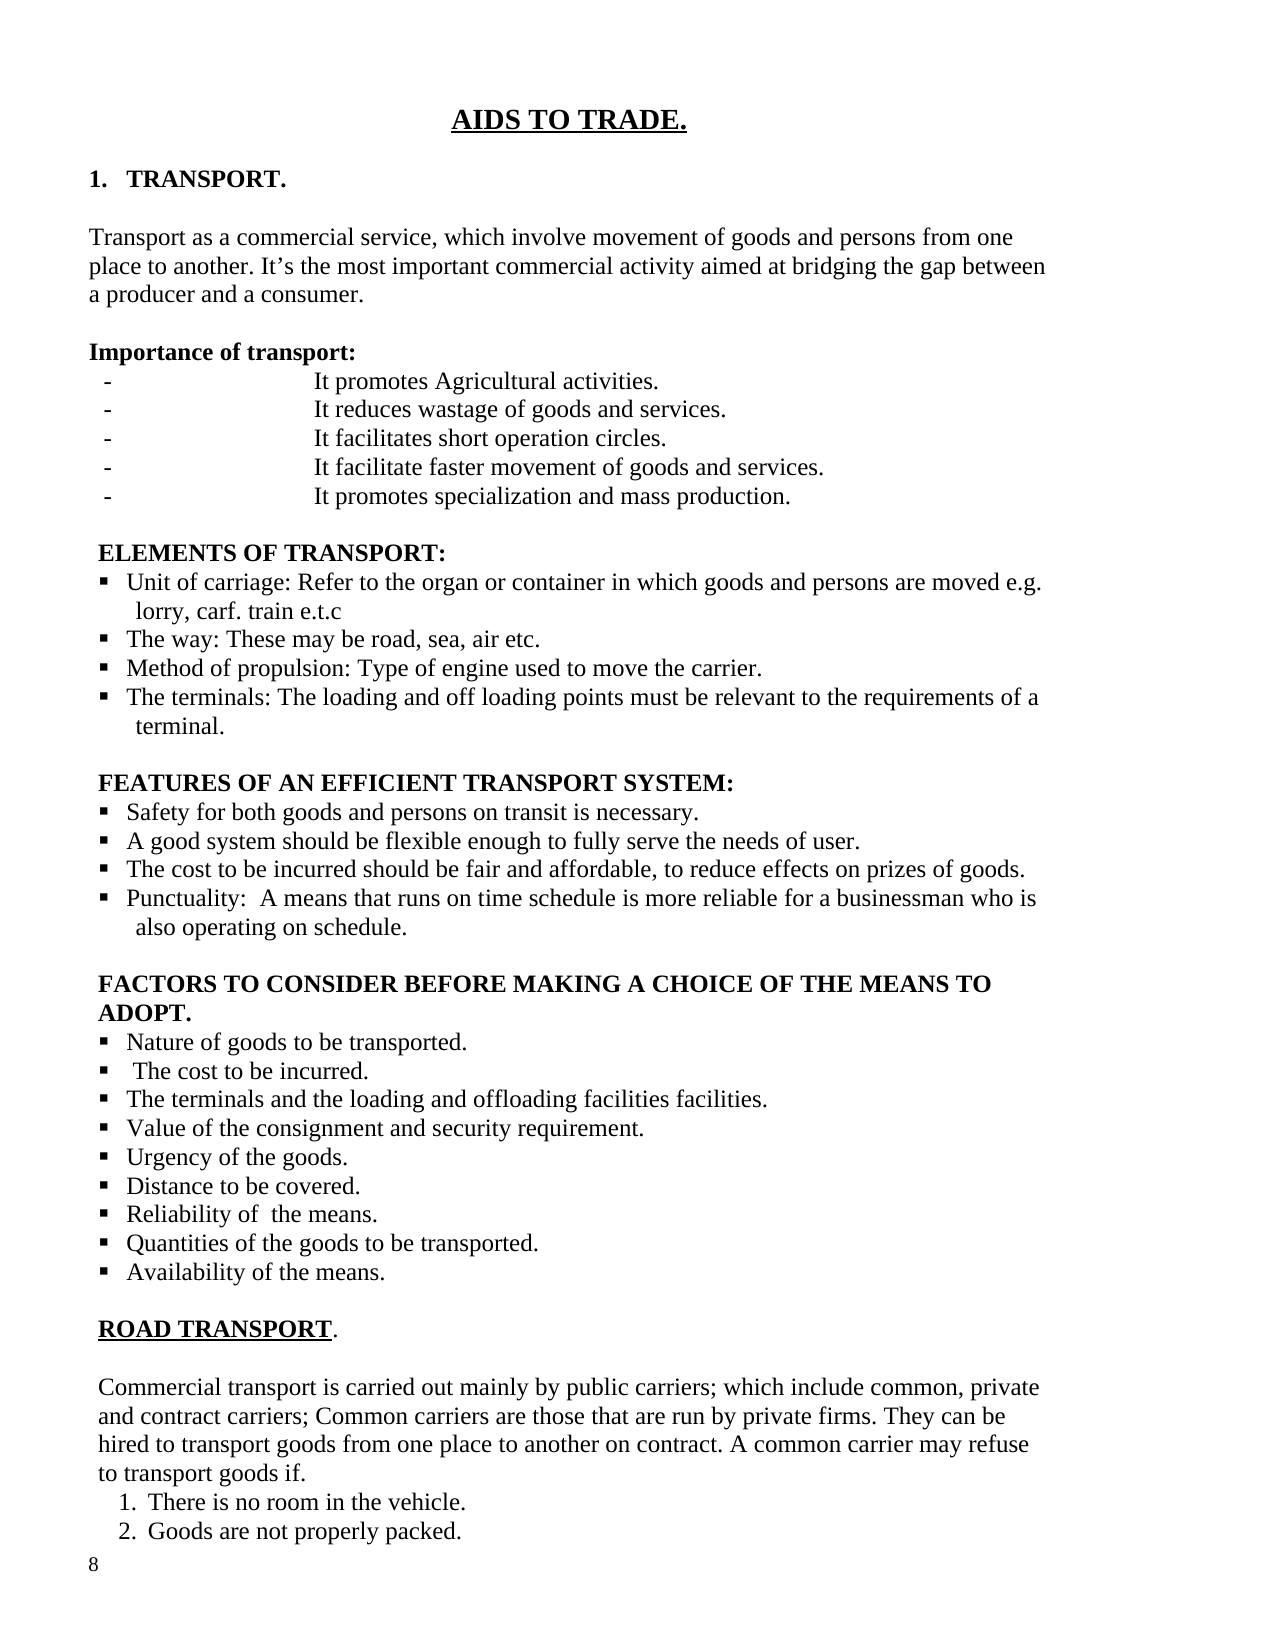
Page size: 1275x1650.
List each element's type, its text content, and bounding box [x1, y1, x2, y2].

list It reduces wastage of goods and services. [103, 394, 1050, 423]
list It facilitates short operation circles. [103, 423, 1050, 452]
list It promotes specialization and mass production. [103, 481, 1050, 509]
list The way: These may be road, sea, air etc. [98, 624, 1050, 653]
text FACTORS TO CONSIDER BEFORE MAKING A CHOICE OF THE MEANS TO ADOPT. [98, 969, 1050, 1027]
list Safety for both goods and persons on transit is necessary. [98, 797, 1050, 826]
list The terminals: The loading and off loading points must be relevant to the requirements of a terminal. [98, 682, 1050, 739]
text ROAD TRANSPORT. [98, 1314, 1050, 1343]
list Reliability of the means. [98, 1199, 1050, 1228]
list Urgency of the goods. [98, 1142, 1050, 1171]
list The cost to be incurred should be fair and affordable, to reduce effects on prizes of goods. [98, 854, 1050, 883]
list It facilitate faster movement of goods and services. [103, 452, 1050, 481]
text FEATURES OF AN EFFICIENT TRANSPORT SYSTEM: [98, 768, 1050, 797]
list TRANSPORT. [88, 164, 1050, 193]
list Punctuality: A means that runs on time schedule is more reliable for a businessman who is also operating on schedule. [98, 883, 1050, 941]
list A good system should be flexible enough to fully serve the needs of user. [98, 826, 1050, 854]
list The terminals and the loading and offloading facilities facilities. [98, 1084, 1050, 1113]
list Value of the consignment and security requirement. [98, 1113, 1050, 1142]
text Commercial transport is carried out mainly by public carriers; which include common, private and contract carriers; Common carriers are those that are run by private firms. They can be hired to transport goods from one place to another on contract. A common carrier may refuse to transport goods if. [98, 1372, 1050, 1487]
list Nature of goods to be transported. [98, 1027, 1050, 1056]
list Availability of the means. [98, 1257, 1050, 1286]
list Unit of carriage: Refer to the organ or container in which goods and persons are moved e.g. lorry, carf. train e.t.c [98, 567, 1050, 624]
list Goods are not properly packed. [118, 1516, 1050, 1544]
list Quantities of the goods to be transported. [98, 1228, 1050, 1257]
list Method of propulsion: Type of engine used to move the carrier. [98, 653, 1050, 682]
text AIDS TO TRADE. [88, 102, 1050, 136]
text Transport as a commercial service, which involve movement of goods and persons from one place to another. It’s the most important commercial activity aimed at bridging the gap between a producer and a consumer. [88, 222, 1050, 308]
list The cost to be incurred. [98, 1056, 1050, 1084]
list It promotes Agricultural activities. [103, 366, 1050, 394]
list There is no room in the vehicle. [118, 1487, 1050, 1516]
text Importance of transport: [88, 337, 1050, 366]
text ELEMENTS OF TRANSPORT: [98, 538, 1050, 567]
list Distance to be covered. [98, 1171, 1050, 1199]
